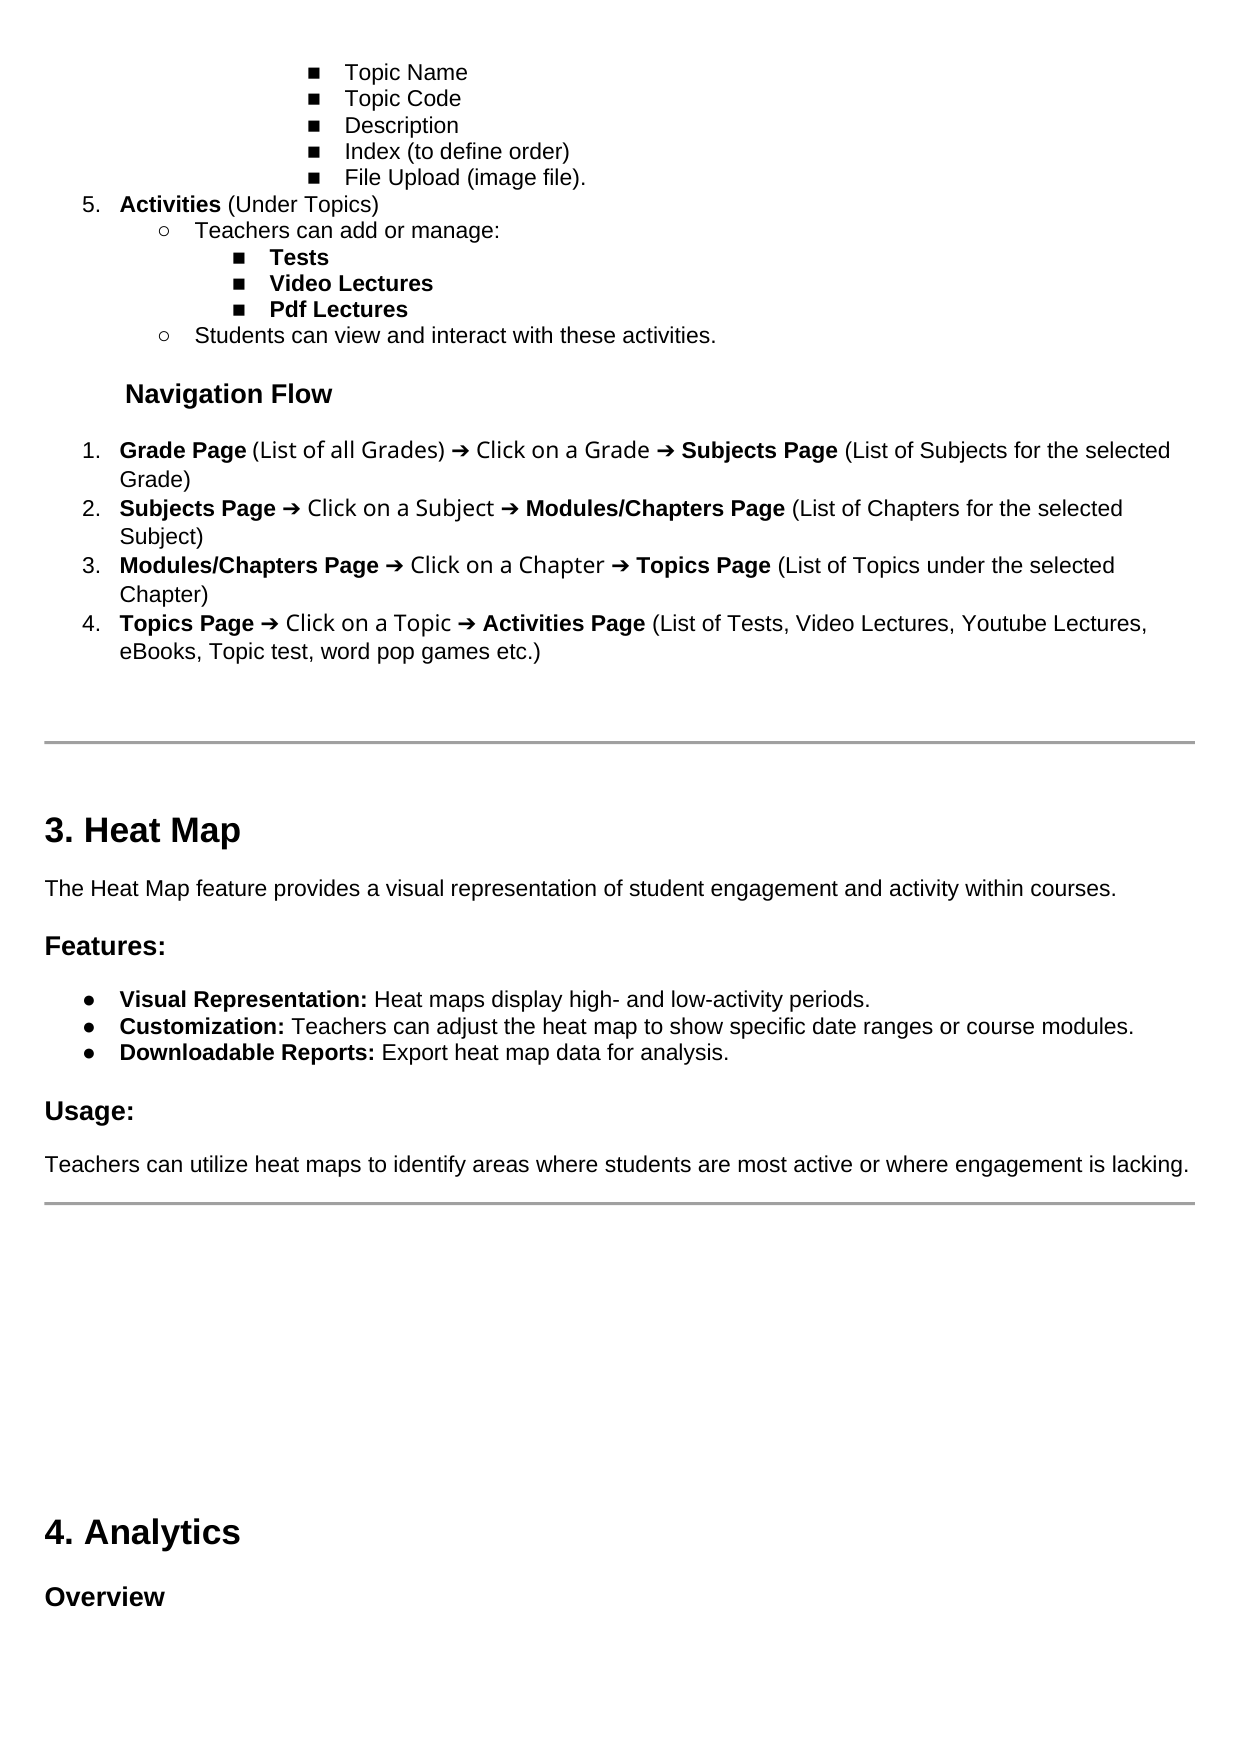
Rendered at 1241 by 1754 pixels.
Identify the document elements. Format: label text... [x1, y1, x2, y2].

subtitle 4. Analytics [44, 1511, 1195, 1552]
list Topic Name [307, 59, 1195, 85]
subtitle Usage: [44, 1094, 1195, 1126]
list Subjects PageModules/Chapters Page (List of Chapters for the selected Subject) [82, 492, 1195, 549]
list File Upload (image file). [307, 164, 1195, 191]
list Teachers can add or manage: [157, 217, 1195, 243]
list Description [307, 112, 1195, 138]
subtitle Overview [44, 1581, 1195, 1613]
list Topics PageActivities Page (List of Tests, Video Lectures, Youtube Lectures, eBooks, Topic test, word pop games etc.) [82, 607, 1195, 665]
list Visual Representation: Heat maps display high- and low-activity periods. [82, 986, 1195, 1013]
list Modules/Chapters PageTopics Page (List of Topics under the selected Chapter) [82, 549, 1195, 607]
list Tests [232, 243, 1195, 270]
text Teachers can utilize heat maps to identify areas where students are most active or where engagement is lacking. [44, 1151, 1195, 1177]
text The Heat Map feature provides a visual representation of student engagement and activity within courses. [44, 874, 1195, 901]
subtitle Navigation Flow [125, 378, 1195, 409]
list Video Lectures [232, 270, 1195, 296]
list Grade PageSubjects Page (List of Subjects for the selected Grade) [82, 434, 1195, 492]
list Pdf Lectures [232, 296, 1195, 322]
subtitle Features: [44, 930, 1195, 961]
list Downloadable Reports: Export heat map data for analysis. [82, 1039, 1195, 1065]
subtitle 3. Heat Map [44, 809, 1195, 849]
list Activities (Under Topics) [82, 191, 1195, 217]
list Students can view and interact with these activities. [157, 322, 1195, 349]
list Customization: Teachers can adjust the heat map to show specific date ranges or course modules. [82, 1013, 1195, 1039]
list Index (to define order) [307, 138, 1195, 164]
list Topic Code [307, 85, 1195, 112]
